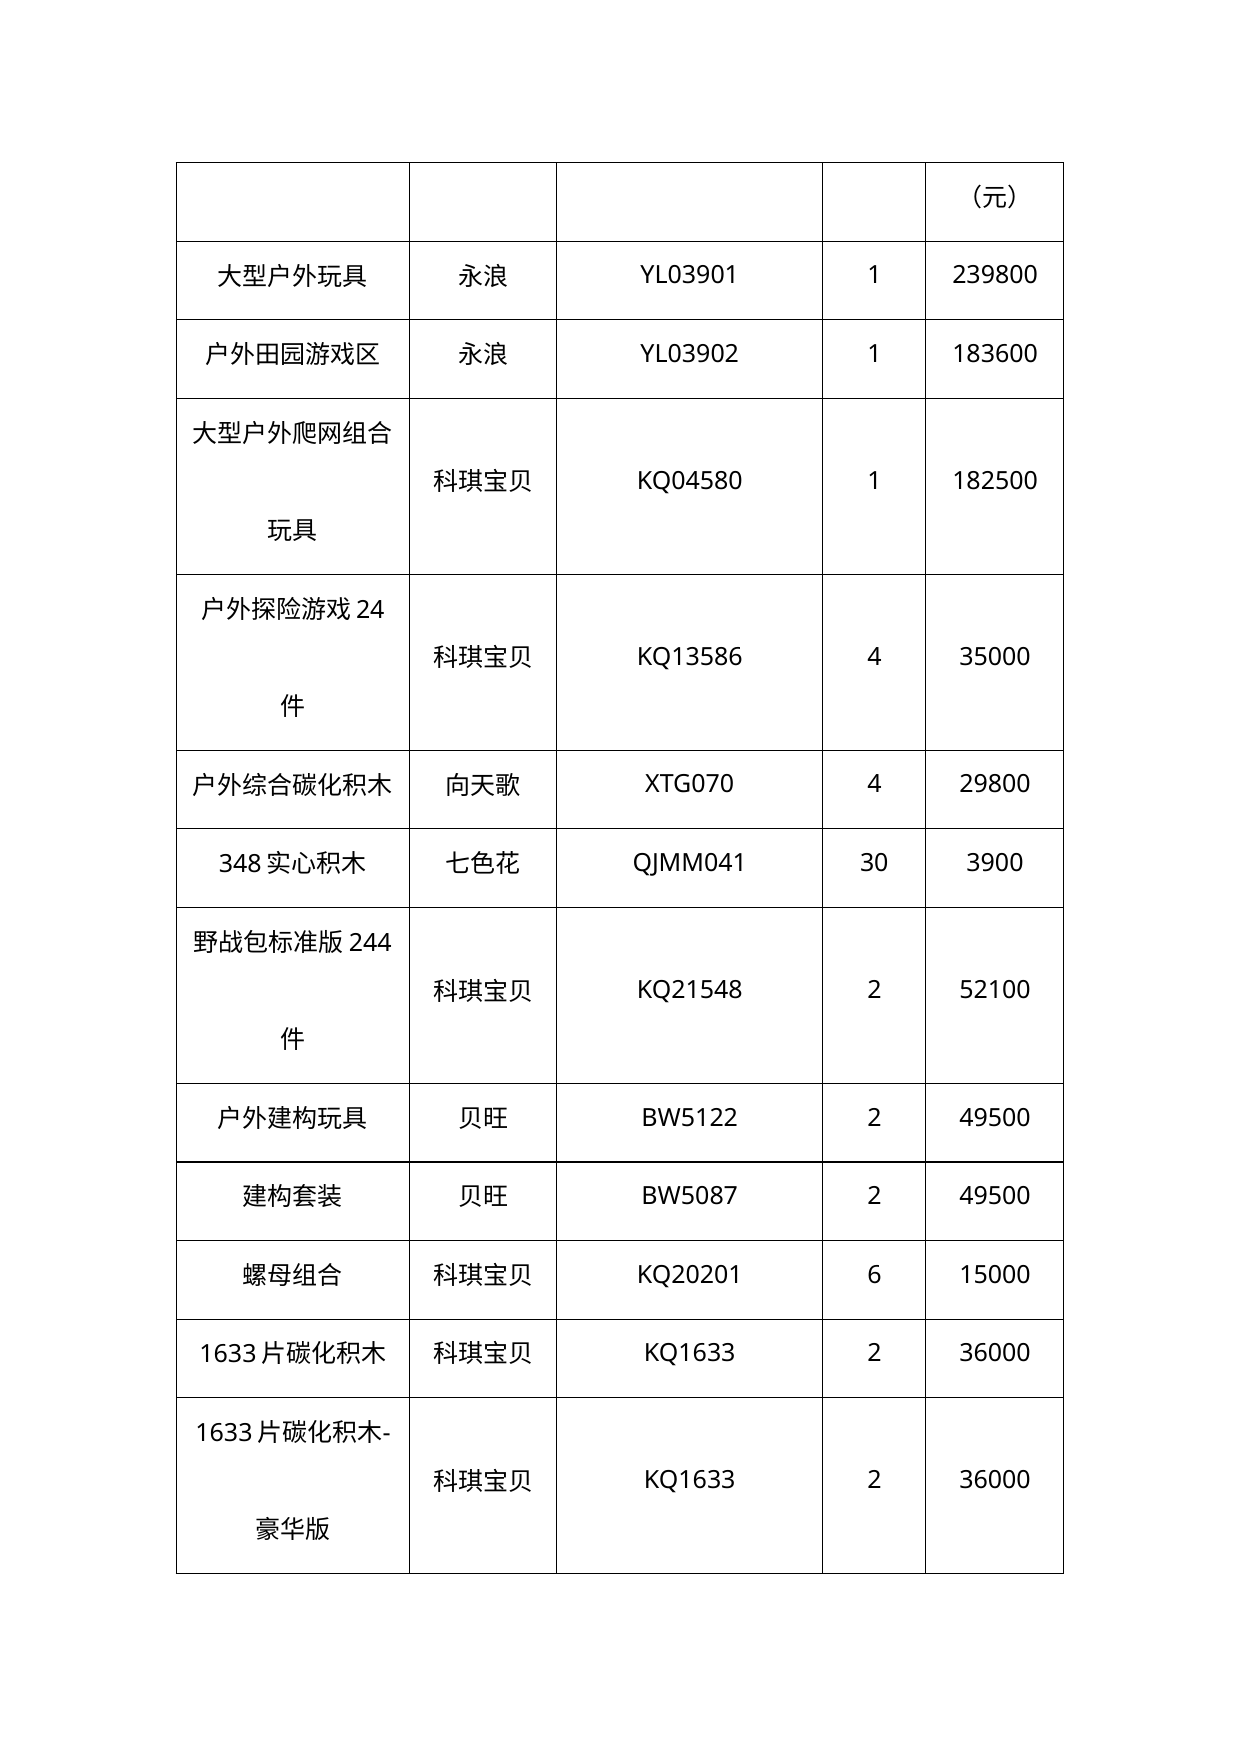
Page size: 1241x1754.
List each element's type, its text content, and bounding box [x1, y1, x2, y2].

table_cell 182500 [926, 399, 1063, 574]
table_header 品牌 [410, 163, 556, 241]
table_cell 36000 [926, 1320, 1063, 1397]
table_cell QJMM041 [557, 829, 822, 907]
table_cell 2 [823, 1320, 925, 1397]
table_cell 向天歌 [410, 751, 556, 828]
table_cell 4 [823, 575, 925, 750]
table_cell 348实心积木 [177, 829, 409, 907]
table_cell BW5122 [557, 1084, 822, 1161]
table_cell 科琪宝贝 [410, 1320, 556, 1397]
table_cell 野战包标准版244件 [177, 908, 409, 1083]
table_cell 贝旺 [410, 1084, 556, 1161]
table_cell 户外综合碳化积木 [177, 751, 409, 828]
table_cell 49500 [926, 1084, 1063, 1161]
table_cell 科琪宝贝 [410, 575, 556, 750]
table_cell 户外建构玩具 [177, 1084, 409, 1161]
table_header 单价（元） [926, 163, 1063, 241]
table_cell BW5087 [557, 1163, 822, 1240]
table_cell 户外田园游戏区 [177, 320, 409, 398]
table_cell YL03901 [557, 242, 822, 319]
table_cell 大型户外爬网组合玩具 [177, 399, 409, 574]
table_cell 6 [823, 1241, 925, 1318]
table_cell 科琪宝贝 [410, 1241, 556, 1318]
table_cell 3900 [926, 829, 1063, 907]
table_cell 建构套装 [177, 1163, 409, 1240]
table_cell YL03902 [557, 320, 822, 398]
table_cell 科琪宝贝 [410, 908, 556, 1083]
table_header 名称 [177, 163, 409, 241]
table_cell 1 [823, 242, 925, 319]
table_cell 1 [823, 399, 925, 574]
table_cell 29800 [926, 751, 1063, 828]
table_cell 户外探险游戏24件 [177, 575, 409, 750]
table_cell 1633片碳化积木-豪华版 [177, 1398, 409, 1573]
table_cell 科琪宝贝 [410, 399, 556, 574]
table_cell 大型户外玩具 [177, 242, 409, 319]
table_cell 贝旺 [410, 1163, 556, 1240]
table_cell KQ20201 [557, 1241, 822, 1318]
table_cell 4 [823, 751, 925, 828]
table_cell 35000 [926, 575, 1063, 750]
table_cell 螺母组合 [177, 1241, 409, 1318]
table_cell XTG070 [557, 751, 822, 828]
table_cell 15000 [926, 1241, 1063, 1318]
table_cell 239800 [926, 242, 1063, 319]
table_cell 36000 [926, 1398, 1063, 1573]
table_cell 2 [823, 1398, 925, 1573]
table_cell 永浪 [410, 320, 556, 398]
table_cell 1 [823, 320, 925, 398]
table_header 规格型号 [557, 163, 822, 241]
table_cell 2 [823, 908, 925, 1083]
table_cell KQ13586 [557, 575, 822, 750]
table_cell 183600 [926, 320, 1063, 398]
table_header 数量 [823, 163, 925, 241]
table_cell 49500 [926, 1163, 1063, 1240]
table_cell 科琪宝贝 [410, 1398, 556, 1573]
table_cell 2 [823, 1084, 925, 1161]
table_cell KQ1633 [557, 1320, 822, 1397]
table_cell 七色花 [410, 829, 556, 907]
table_cell 2 [823, 1163, 925, 1240]
table_cell KQ21548 [557, 908, 822, 1083]
table_cell KQ1633 [557, 1398, 822, 1573]
table_cell 52100 [926, 908, 1063, 1083]
table_cell KQ04580 [557, 399, 822, 574]
table_cell 30 [823, 829, 925, 907]
table_cell 永浪 [410, 242, 556, 319]
table_cell 1633片碳化积木 [177, 1320, 409, 1397]
